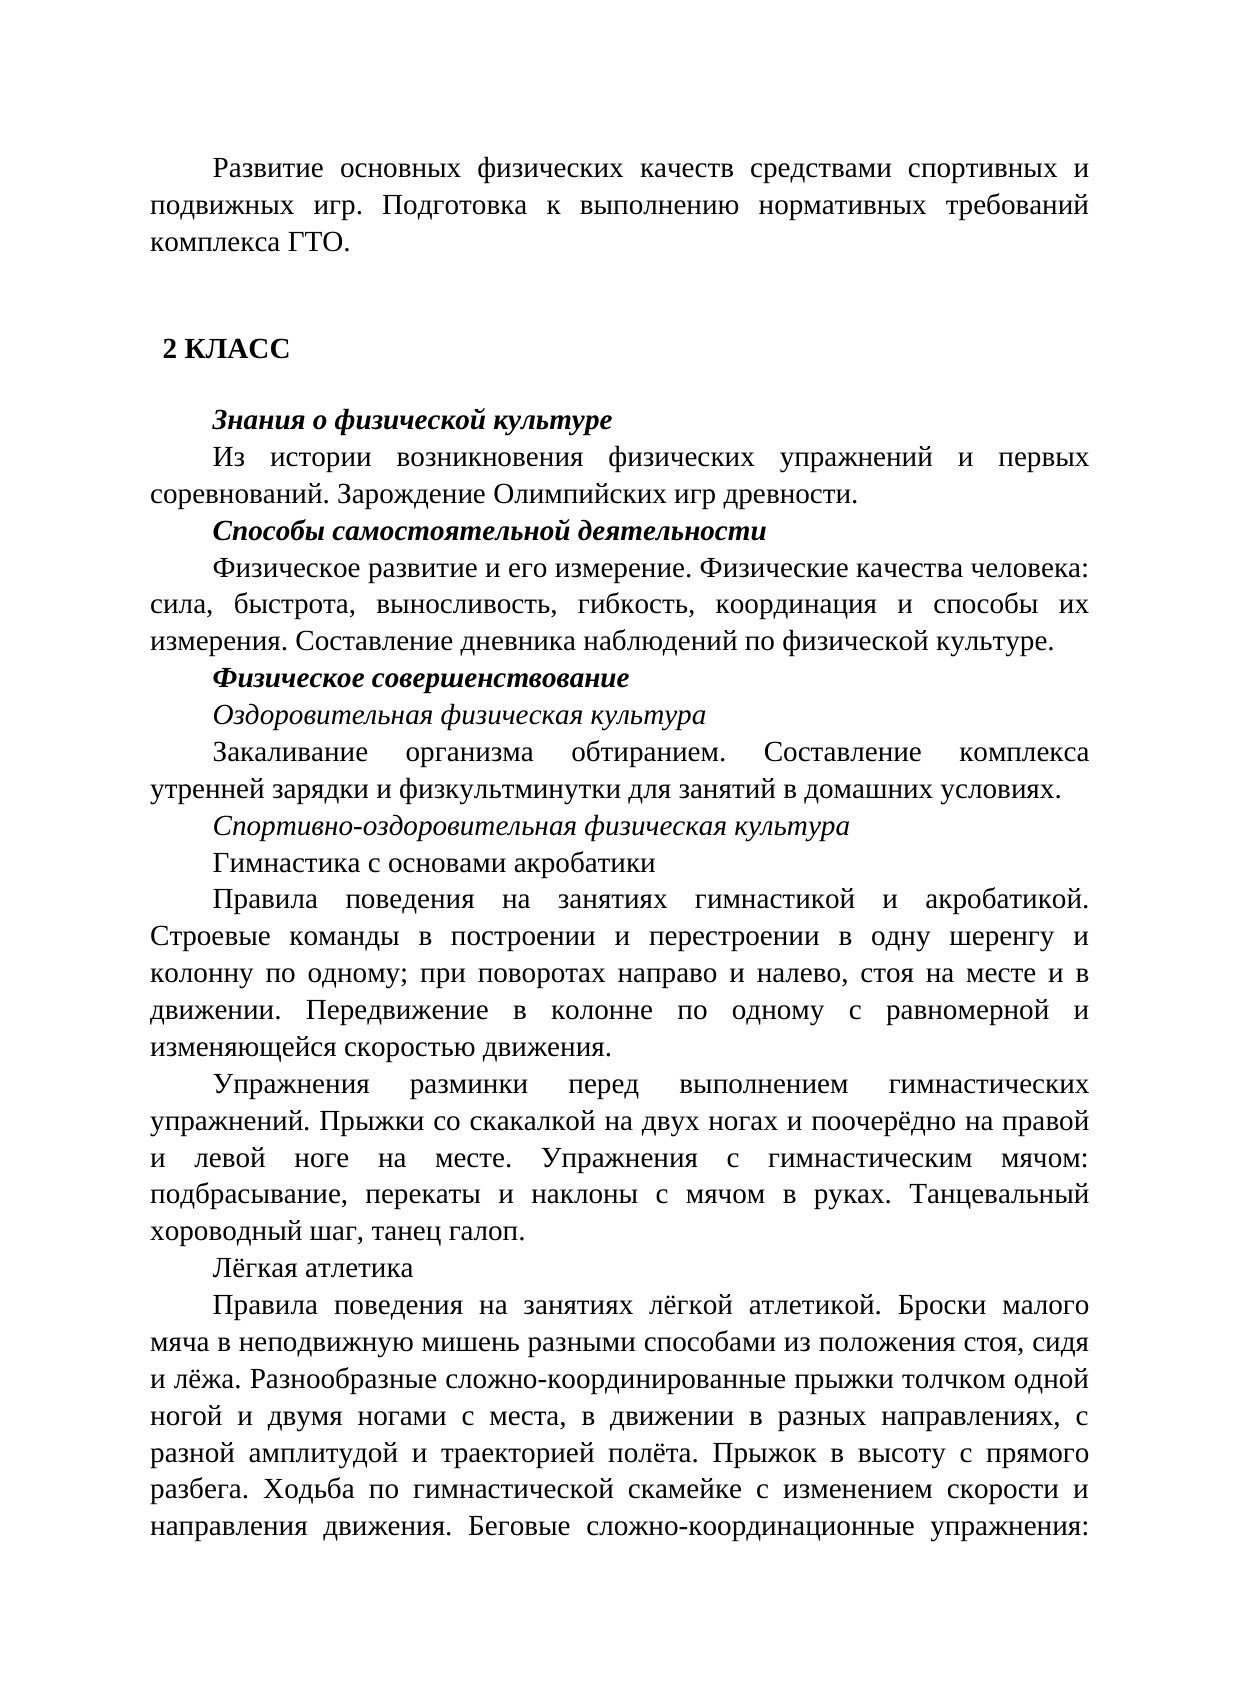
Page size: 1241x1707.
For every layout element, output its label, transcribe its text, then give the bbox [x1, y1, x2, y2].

text Правила поведения на занятиях гимнастикой и акробатикой. Строевые команды в построении и перестроении в одну шеренгу и колонну по одному; при поворотах направо и налево, стоя на месте и в движении. Передвижение в колонне по одному с равномерной и изменяющейся скоростью движения. [150, 882, 1090, 1063]
text Способы самостоятельной деятельности [150, 513, 1090, 546]
text Лёгкая атлетика [150, 1250, 1090, 1284]
text 2 КЛАСС [162, 331, 1090, 364]
text Гимнастика с основами акробатики [150, 845, 1090, 878]
text Спортивно-оздоровительная физическая культура [150, 808, 1090, 841]
text Развитие основных физических качеств средствами спортивных и подвижных игр. Подготовка к выполнению нормативных требований комплекса ГТО. [150, 150, 1090, 257]
text Физическое совершенствование [150, 660, 1090, 694]
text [150, 1287, 1090, 1542]
text Закаливание организма обтиранием. Составление комплекса утренней зарядки и физкультминутки для занятий в домашних условиях. [150, 734, 1090, 804]
text Оздоровительная физическая культура [150, 697, 1090, 731]
text Упражнения разминки перед выполнением гимнастических упражнений. Прыжки со скакалкой на двух ногах и поочерёдно на правой и левой ноге на месте. Упражнения с гимнастическим мячом: подбрасывание, перекаты и наклоны с мячом в руках. Танцевальный хороводный шаг, танец галоп. [150, 1066, 1090, 1247]
text Знания о физической культуре [150, 402, 1090, 436]
text Из истории возникновения физических упражнений и первых соревнований. Зарождение Олимпийских игр древности. [150, 439, 1090, 509]
text Физическое развитие и его измерение. Физические качества человека: сила, быстрота, выносливость, гибкость, координация и способы их измерения. Составление дневника наблюдений по физической культуре. [150, 550, 1090, 657]
